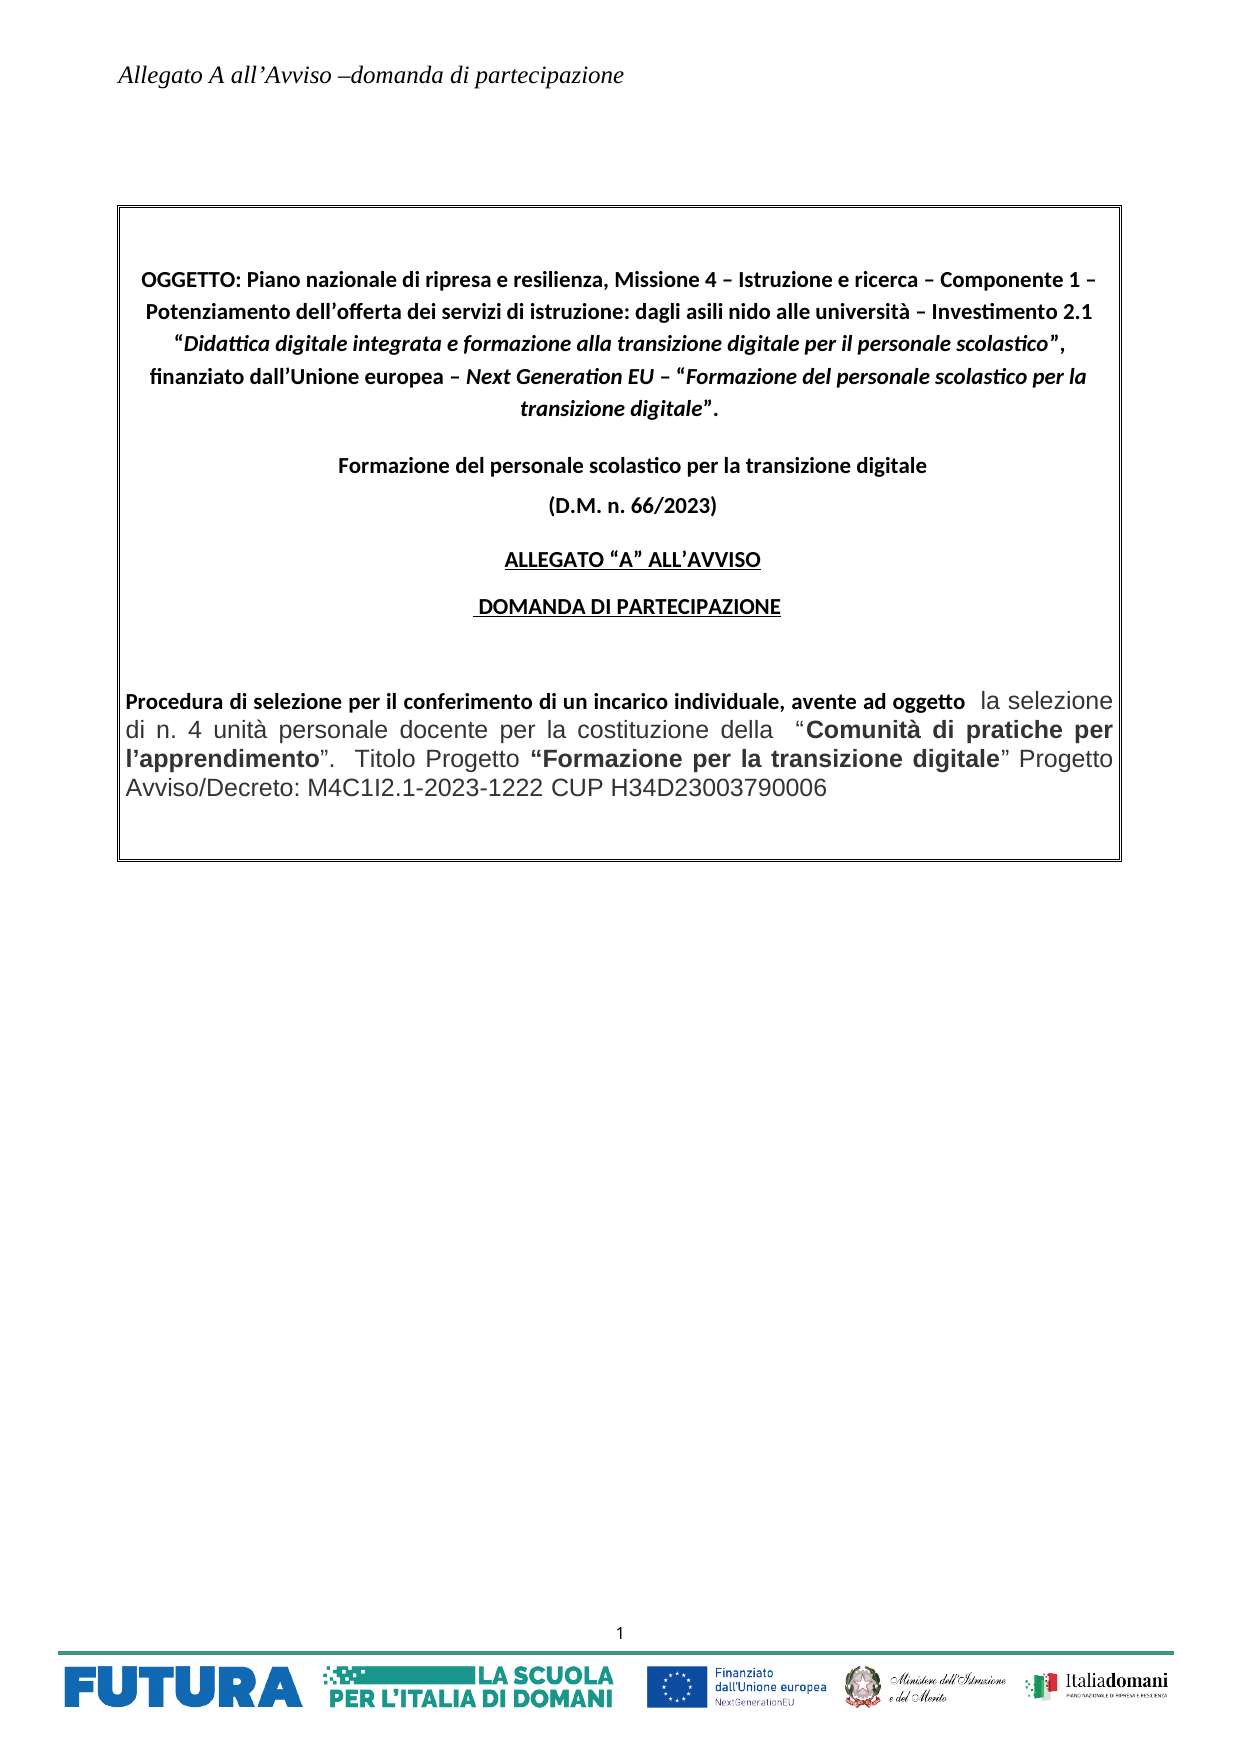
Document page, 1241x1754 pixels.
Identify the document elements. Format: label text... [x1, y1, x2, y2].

picture [62, 1663, 1170, 1711]
table_header OGGETTO: Piano nazionale di ripresa e resilienza, Missione 4 – Istruzione e ricerca – Componente 1 – Potenziamento dell’offerta dei servizi di istruzione: dagli asili nido alle università – Investimento 2.1 “Didattica digitale integrata e formazione alla transizione digitale per il personale scolastico”, finanziato dall’Unione europea – Next Generation EU – “Formazione del personale scolastico per la transizione digitale”. Formazione del personale scolastico per la transizione digitale (D.M. n. 66/2023) ALLEGATO “A” ALL’AVVISO DOMANDA DI PARTECIPAZIONE Procedura di selezione per il conferimento di un incarico individuale, avente ad oggetto la selezione di n. 4 unità personale docente per la costituzione della “Comunità di pratiche per l’apprendimento”. Titolo Progetto “Formazione per la transizione digitale” Progetto Avviso/Decreto: M4C1I2.1-2023-1222 CUP H34D23003790006 [120, 208, 1119, 858]
